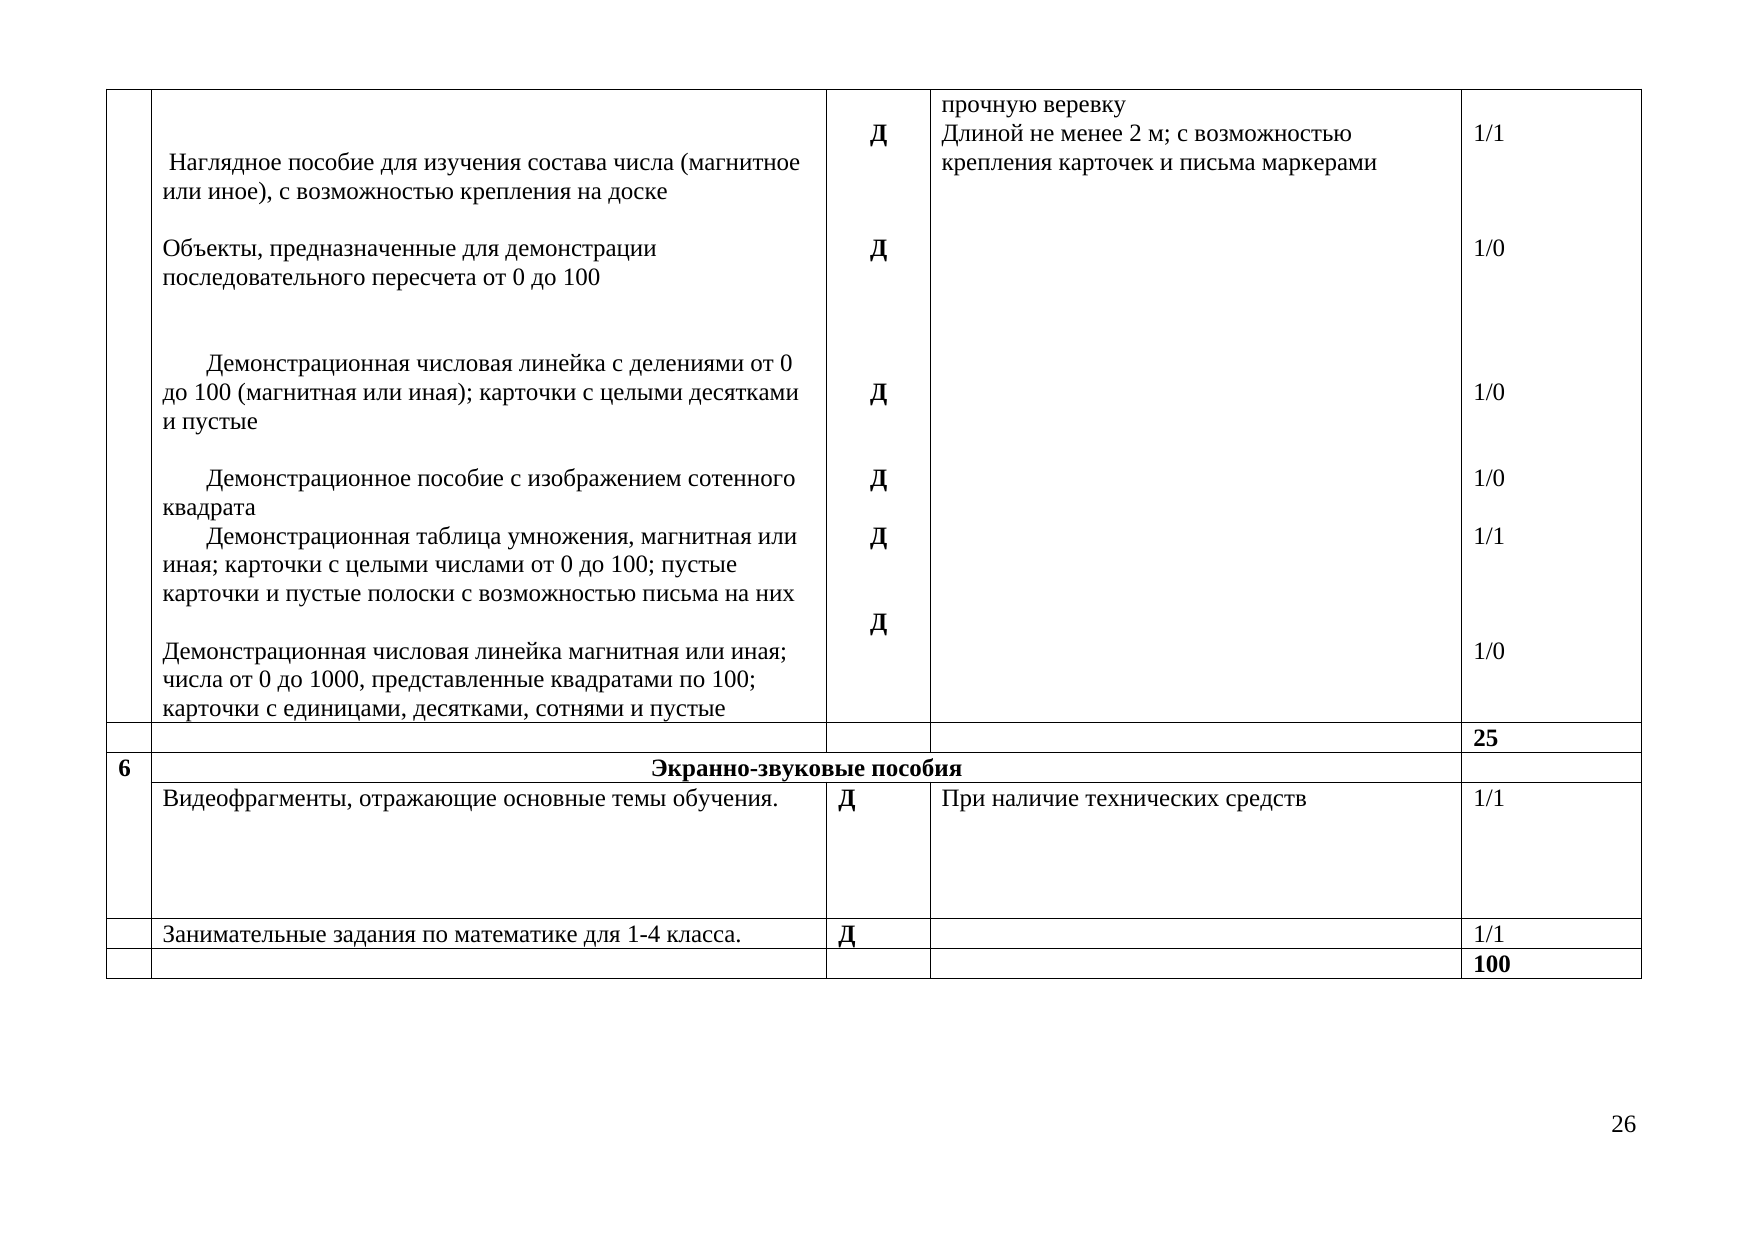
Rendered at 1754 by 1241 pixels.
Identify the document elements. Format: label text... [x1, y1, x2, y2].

table_cell [107, 949, 151, 978]
table_cell [931, 949, 1461, 978]
table_cell [1462, 753, 1641, 782]
table_cell 1/1 [1462, 783, 1641, 918]
table_cell При наличие технических средств [931, 783, 1461, 918]
table_cell [152, 949, 826, 978]
table_cell [152, 723, 826, 752]
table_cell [1462, 90, 1641, 722]
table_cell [931, 90, 1461, 722]
table_cell [107, 919, 151, 948]
table_cell 25 [1462, 723, 1641, 752]
table_cell 1/1 [1462, 919, 1641, 948]
table_cell [931, 723, 1461, 752]
table_cell [107, 723, 151, 752]
table_cell Экранно-звуковые пособия [152, 753, 1461, 782]
table_cell [827, 723, 930, 752]
table_cell [107, 90, 151, 722]
table_cell Занимательные задания по математике для 1-4 класса. [152, 919, 826, 948]
table_cell Д [827, 783, 930, 918]
table_cell [931, 919, 1461, 948]
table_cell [152, 90, 826, 722]
table_cell Д [827, 919, 930, 948]
table_cell 100 [1462, 949, 1641, 978]
table_cell Д Д Д Д Д Д Д Д [827, 90, 930, 722]
table_cell 6 [107, 753, 151, 918]
table_cell Видеофрагменты, отражающие основные темы обучения. [152, 783, 826, 918]
table_cell [827, 949, 930, 978]
